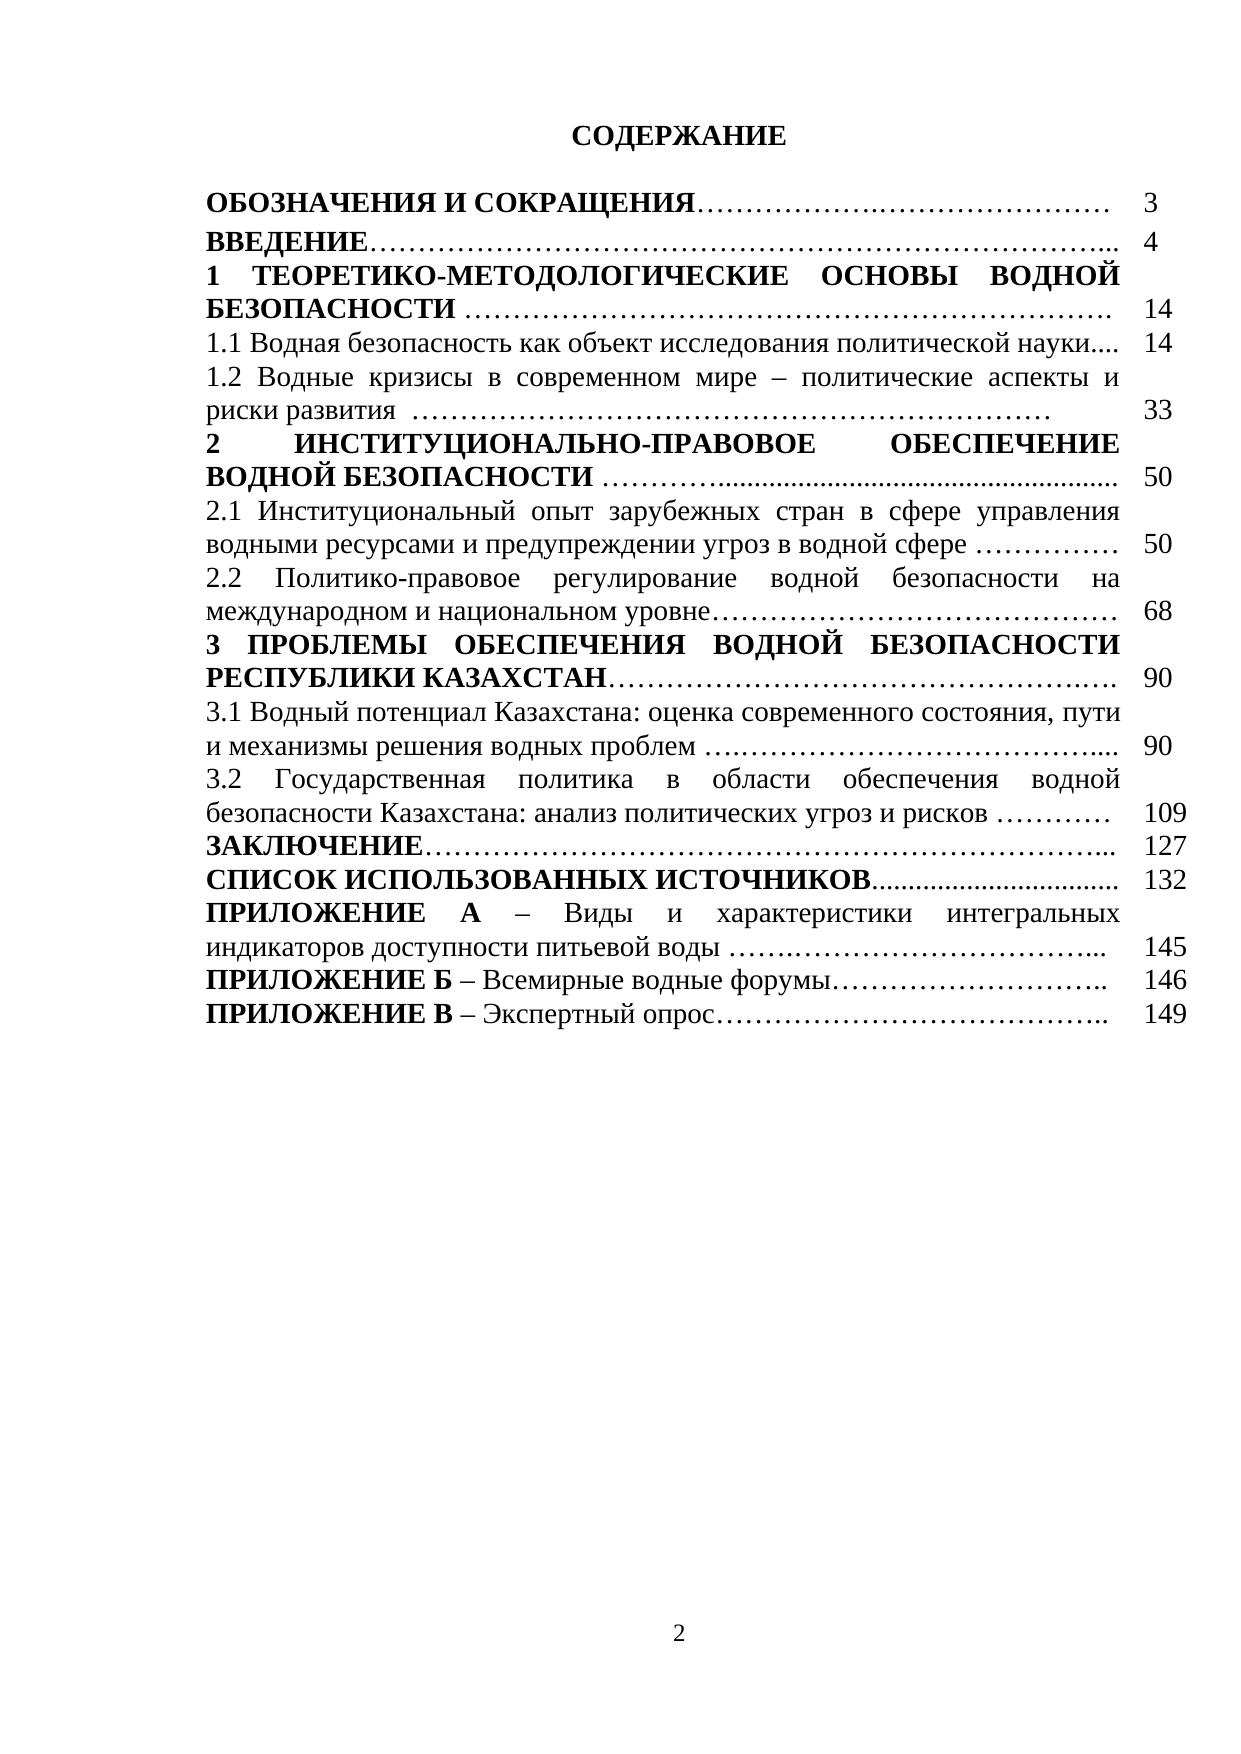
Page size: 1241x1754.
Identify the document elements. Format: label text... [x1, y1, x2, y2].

table_cell 2.2 Политико-правовое регулирование водной безопасности на международном и национальном уровне…………………………………… [194, 560, 1132, 627]
table_header ОБОЗНАЧЕНИЯ И СОКРАЩЕНИЯ……………….…………………… [194, 185, 1132, 224]
table_cell 2 ИНСТИТУЦИОНАЛЬНО-ПРАВОВОЕ ОБЕСПЕЧЕНИЕ ВОДНОЙ БЕЗОПАСНОСТИ …………....................................................... [194, 426, 1132, 493]
table_cell 149 [1132, 996, 1198, 1029]
table_cell ПРИЛОЖЕНИЕ В – Экспертный опрос………………………………….. [194, 996, 1132, 1029]
table_cell 2.1 Институциональный опыт зарубежных стран в сфере управления водными ресурсами и предупреждении угроз в водной сфере …………… [194, 493, 1132, 560]
table_cell 109 [1132, 761, 1198, 828]
table_cell ВВЕДЕНИЕ…………………………………………………………………... [194, 225, 1132, 258]
table_cell ПРИЛОЖЕНИЕ Б – Всемирные водные форумы……………………….. [194, 963, 1132, 996]
table_cell 14 [1132, 258, 1198, 325]
table_cell 1.2 Водные кризисы в современном мире – политические аспекты и риски развития ………………………………………………………… [194, 359, 1132, 426]
table_cell 4 [1132, 225, 1198, 258]
table_cell 14 [1132, 325, 1198, 359]
table_cell 50 [1132, 493, 1198, 560]
table_cell 90 [1132, 694, 1198, 761]
table_cell 1.1 Водная безопасность как объект исследования политической науки.... [194, 325, 1132, 359]
table_cell 146 [1132, 963, 1198, 996]
table_cell ЗАКЛЮЧЕНИЕ……………………………………………………………... [194, 828, 1132, 862]
table_cell 3.1 Водный потенциал Казахстана: оценка современного состояния, пути и механизмы решения водных проблем ….……………………………….... [194, 694, 1132, 761]
table_cell 3 ПРОБЛЕМЫ ОБЕСПЕЧЕНИЯ ВОДНОЙ БЕЗОПАСНОСТИ РЕСПУБЛИКИ КАЗАХСТАН………………………………………….…. [194, 627, 1132, 694]
table_cell 1 ТЕОРЕТИКО-МЕТОДОЛОГИЧЕСКИЕ ОСНОВЫ ВОДНОЙ БЕЗОПАСНОСТИ …………………………………………………………. [194, 258, 1132, 325]
table_cell 127 [1132, 828, 1198, 862]
text СОДЕРЖАНИЕ [177, 118, 1181, 152]
table_cell 3.2 Государственная политика в области обеспечения водной безопасности Казахстана: анализ политических угроз и рисков ………… [194, 761, 1132, 828]
table_cell 68 [1132, 560, 1198, 627]
table_cell 90 [1132, 627, 1198, 694]
table_cell 132 [1132, 862, 1198, 895]
table_cell ПРИЛОЖЕНИЕ А – Виды и характеристики интегральных индикаторов доступности питьевой воды …….…………………………... [194, 895, 1132, 962]
table_cell 33 [1132, 359, 1198, 426]
table_cell 50 [1132, 426, 1198, 493]
table_header 3 [1132, 185, 1198, 224]
table_cell 145 [1132, 895, 1198, 962]
table_cell СПИСОК ИСПОЛЬЗОВАННЫХ ИСТОЧНИКОВ.................................. [194, 862, 1132, 895]
